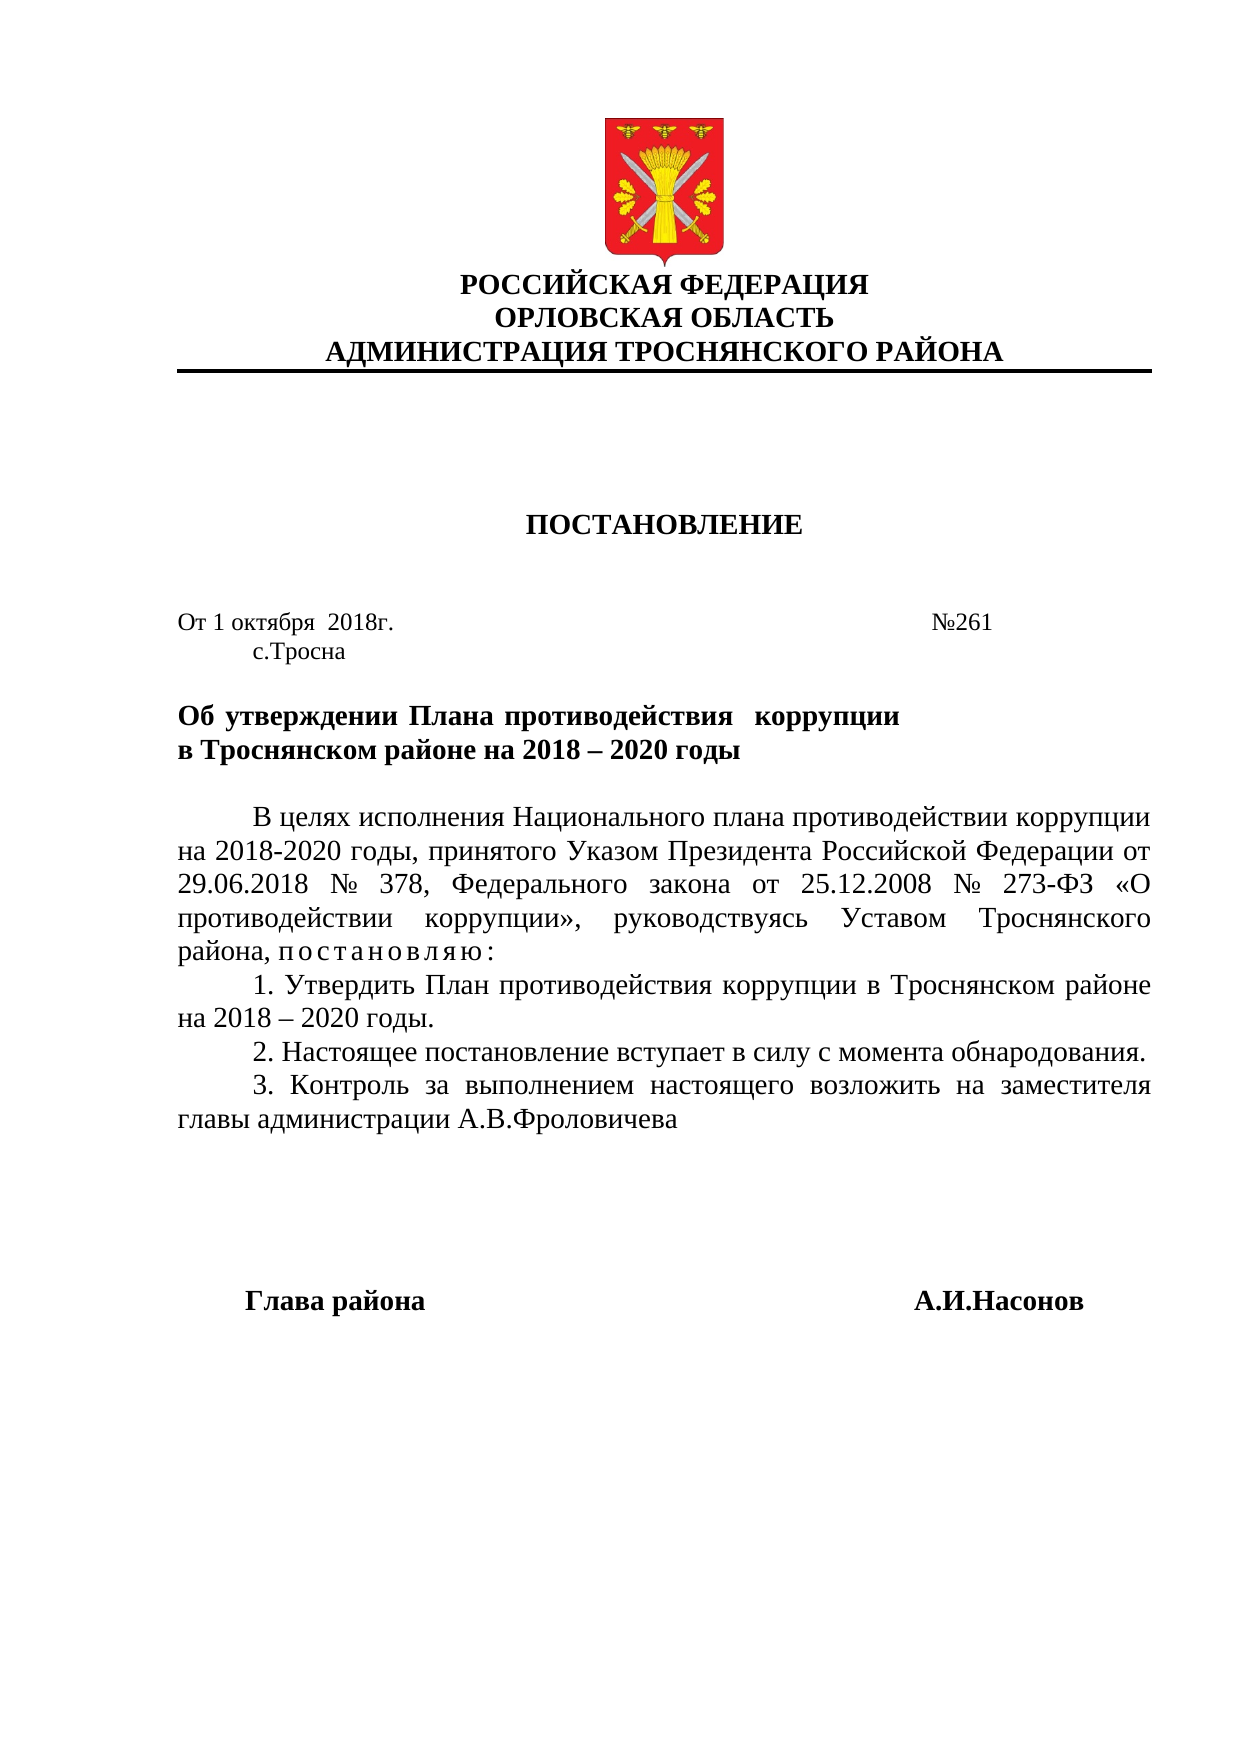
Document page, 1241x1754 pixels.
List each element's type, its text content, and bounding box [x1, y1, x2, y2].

text 3. Контроль за выполнением настоящего возложить на заместителя главы администрации А.В.Фроловичева [177, 1067, 1152, 1134]
text ПОСТАНОВЛЕНИЕ [177, 507, 1152, 540]
text 2. Настоящее постановление вступает в силу с момента обнародования. [177, 1034, 1152, 1067]
text От 1 октября 2018г. №261 [177, 607, 1152, 636]
text Глава района А.И.Насонов [177, 1283, 1152, 1317]
text АДМИНИСТРАЦИЯ ТРОСНЯНСКОГО РАЙОНА [177, 334, 1152, 369]
text В целях исполнения Национального плана противодействии коррупции на 2018-2020 годы, принятого Указом Президента Российской Федерации от 29.06.2018 № 378, Федерального закона от 25.12.2008 № 273-ФЗ «О противодействии коррупции», руководствуясь Уставом Троснянского района, постановляю: [177, 799, 1152, 967]
text 1. Утвердить План противодействия коррупции в Троснянском районе на 2018 – 2020 годы. [177, 967, 1152, 1034]
picture [605, 118, 724, 267]
text с.Тросна [177, 636, 1152, 665]
text Об утверждении Плана противодействия коррупции в Троснянском районе на 2018 – 2020 годы [177, 698, 901, 766]
text ОРЛОВСКАЯ ОБЛАСТЬ [177, 300, 1152, 334]
text РОССИЙСКАЯ ФЕДЕРАЦИЯ [177, 267, 1152, 300]
